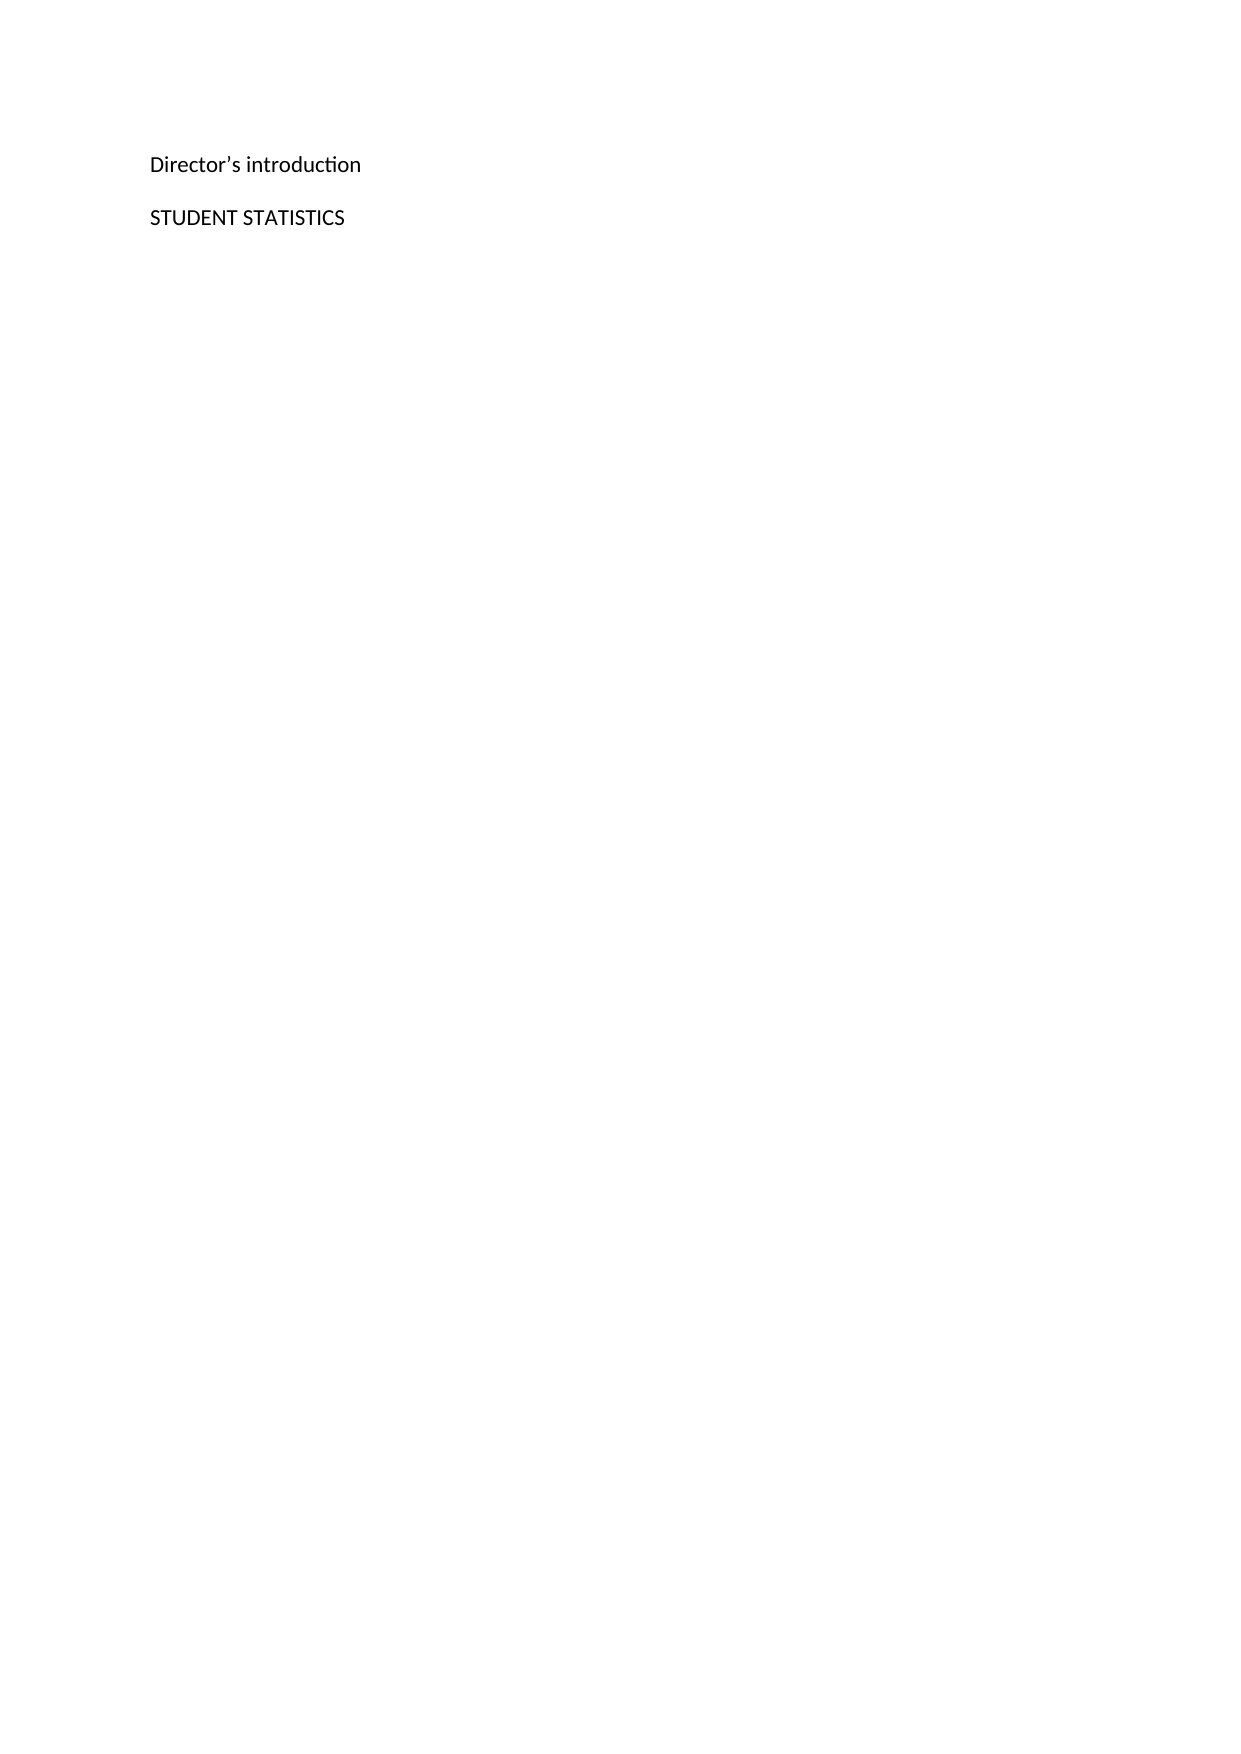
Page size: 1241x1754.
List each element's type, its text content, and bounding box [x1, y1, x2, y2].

text Director’s introduction [150, 150, 1090, 178]
text STUDENT STATISTICS [150, 203, 1090, 231]
